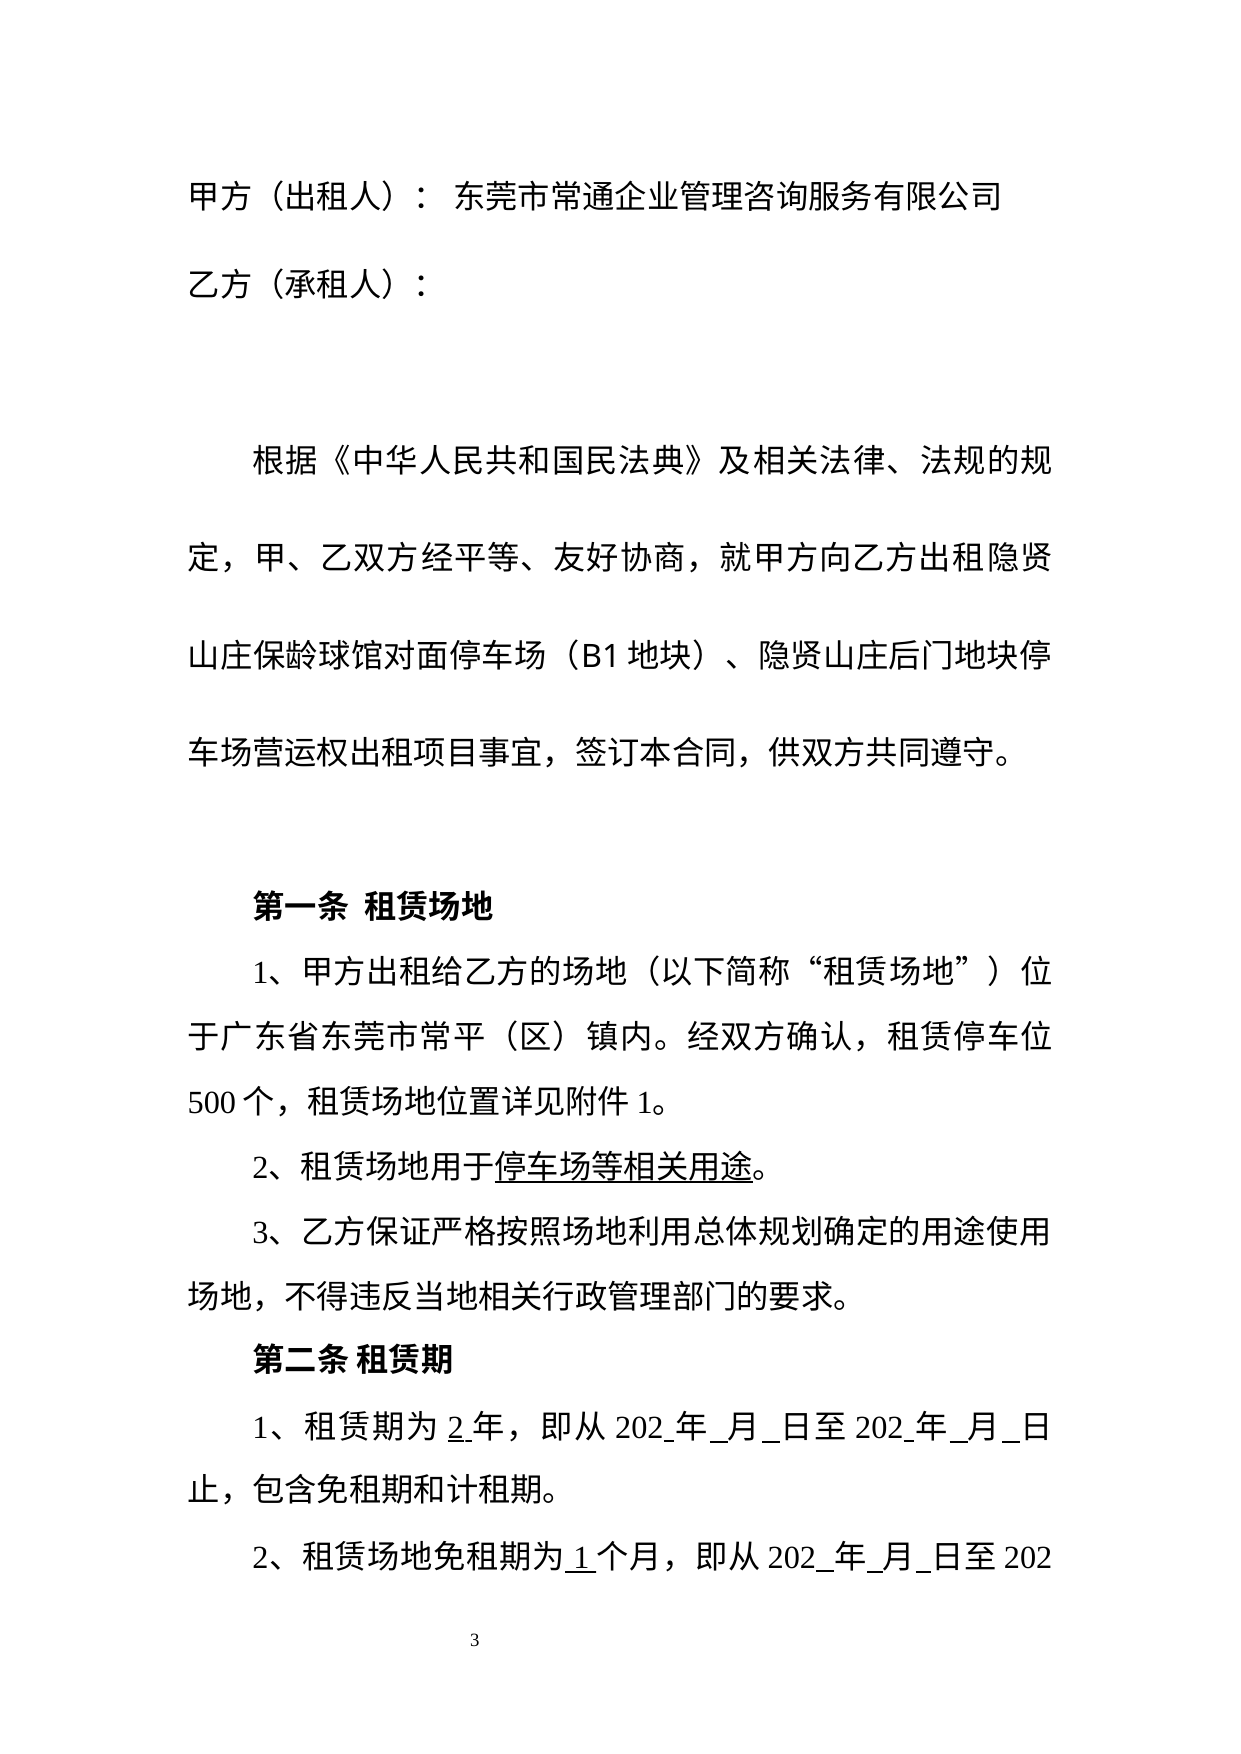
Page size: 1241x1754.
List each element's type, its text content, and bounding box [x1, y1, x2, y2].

text 乙方（承租人）： [187, 250, 1053, 315]
text 3、乙方保证严格按照场地利用总体规划确定的用途使用场地，不得违反当地相关行政管理部门的要求。 [187, 1197, 1053, 1327]
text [187, 1522, 1053, 1587]
text 1、租赁期为2年，即从202 年 月 日至202 年 月 日止，包含免租期和计租期。 [187, 1392, 1053, 1522]
text 2、租赁场地用于停车场等相关用途。 [187, 1132, 1053, 1197]
text 甲方（出租人）： 东莞市常通企业管理咨询服务有限公司 [187, 162, 1053, 227]
text 根据《中华人民共和国民法典》及相关法律、法规的规定，甲、乙双方经平等、友好协商，就甲方向乙方出租隐贤山庄保龄球馆对面停车场（B1地块）、隐贤山庄后门地块停车场营运权出租项目事宜，签订本合同，供双方共同遵守。 [187, 426, 1053, 783]
text 1、甲方出租给乙方的场地（以下简称“租赁场地”）位于广东省东莞市常平（区）镇内。经双方确认，租赁停车位500个，租赁场地位置详见附件1。 [187, 937, 1053, 1132]
text 第一条 租赁场地 [187, 872, 1053, 937]
text 第二条 租赁期 [187, 1327, 1053, 1392]
